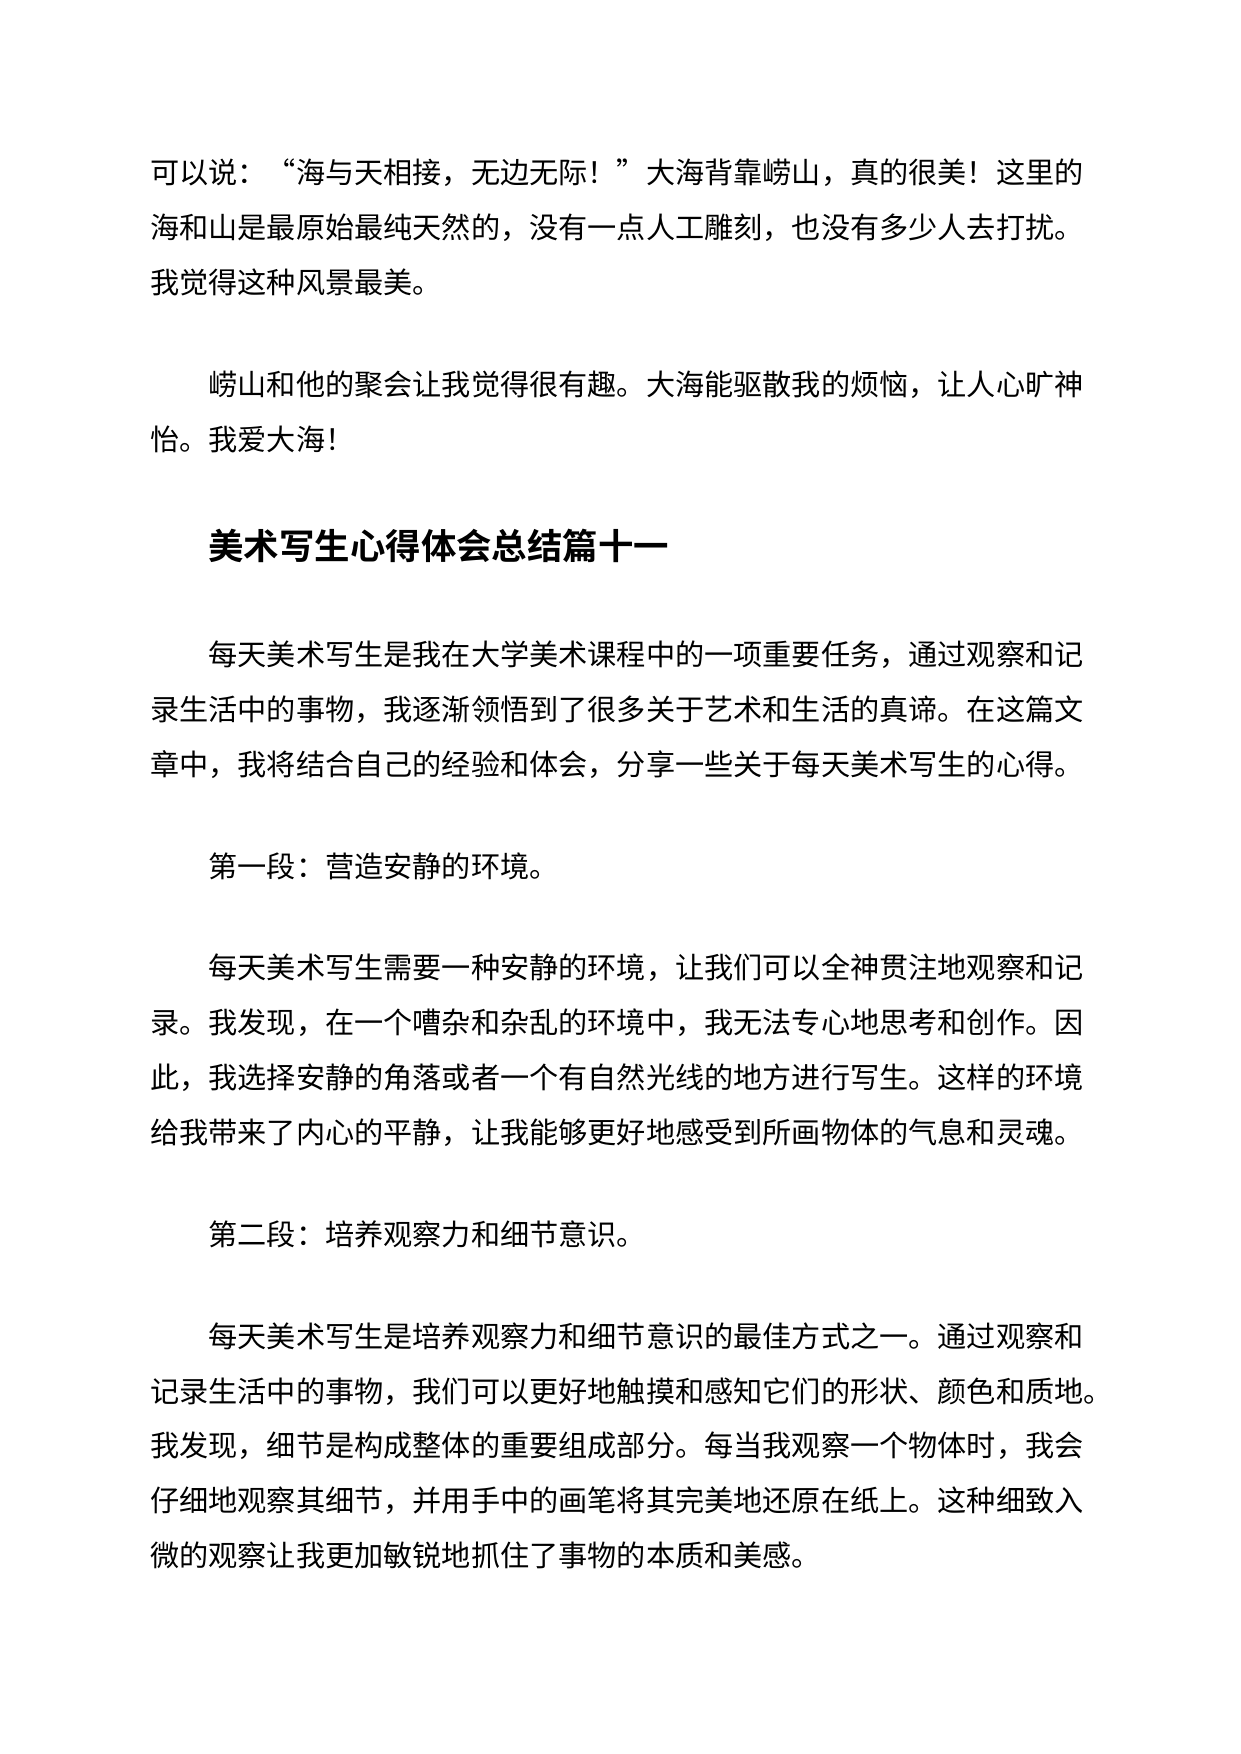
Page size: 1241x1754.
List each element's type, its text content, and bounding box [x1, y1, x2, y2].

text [150, 150, 1090, 302]
text 每天美术写生是培养观察力和细节意识的最佳方式之一。通过观察和记录生活中的事物，我们可以更好地触摸和感知它们的形状、颜色和质地。我发现，细节是构成整体的重要组成部分。每当我观察一个物体时，我会仔细地观察其细节，并用手中的画笔将其完美地还原在纸上。这种细致入微的观察让我更加敏锐地抓住了事物的本质和美感。 [150, 1313, 1090, 1575]
text 第二段：培养观察力和细节意识。 [150, 1211, 1090, 1254]
text 美术写生心得体会总结篇十一 [150, 518, 1090, 569]
text 第一段：营造安静的环境。 [150, 843, 1090, 886]
text 每天美术写生是我在大学美术课程中的一项重要任务，通过观察和记录生活中的事物，我逐渐领悟到了很多关于艺术和生活的真谛。在这篇文章中，我将结合自己的经验和体会，分享一些关于每天美术写生的心得。 [150, 632, 1090, 784]
text 每天美术写生需要一种安静的环境，让我们可以全神贯注地观察和记录。我发现，在一个嘈杂和杂乱的环境中，我无法专心地思考和创作。因此，我选择安静的角落或者一个有自然光线的地方进行写生。这样的环境给我带来了内心的平静，让我能够更好地感受到所画物体的气息和灵魂。 [150, 945, 1090, 1152]
text 崂山和他的聚会让我觉得很有趣。大海能驱散我的烦恼，让人心旷神怡。我爱大海！ [150, 362, 1090, 459]
